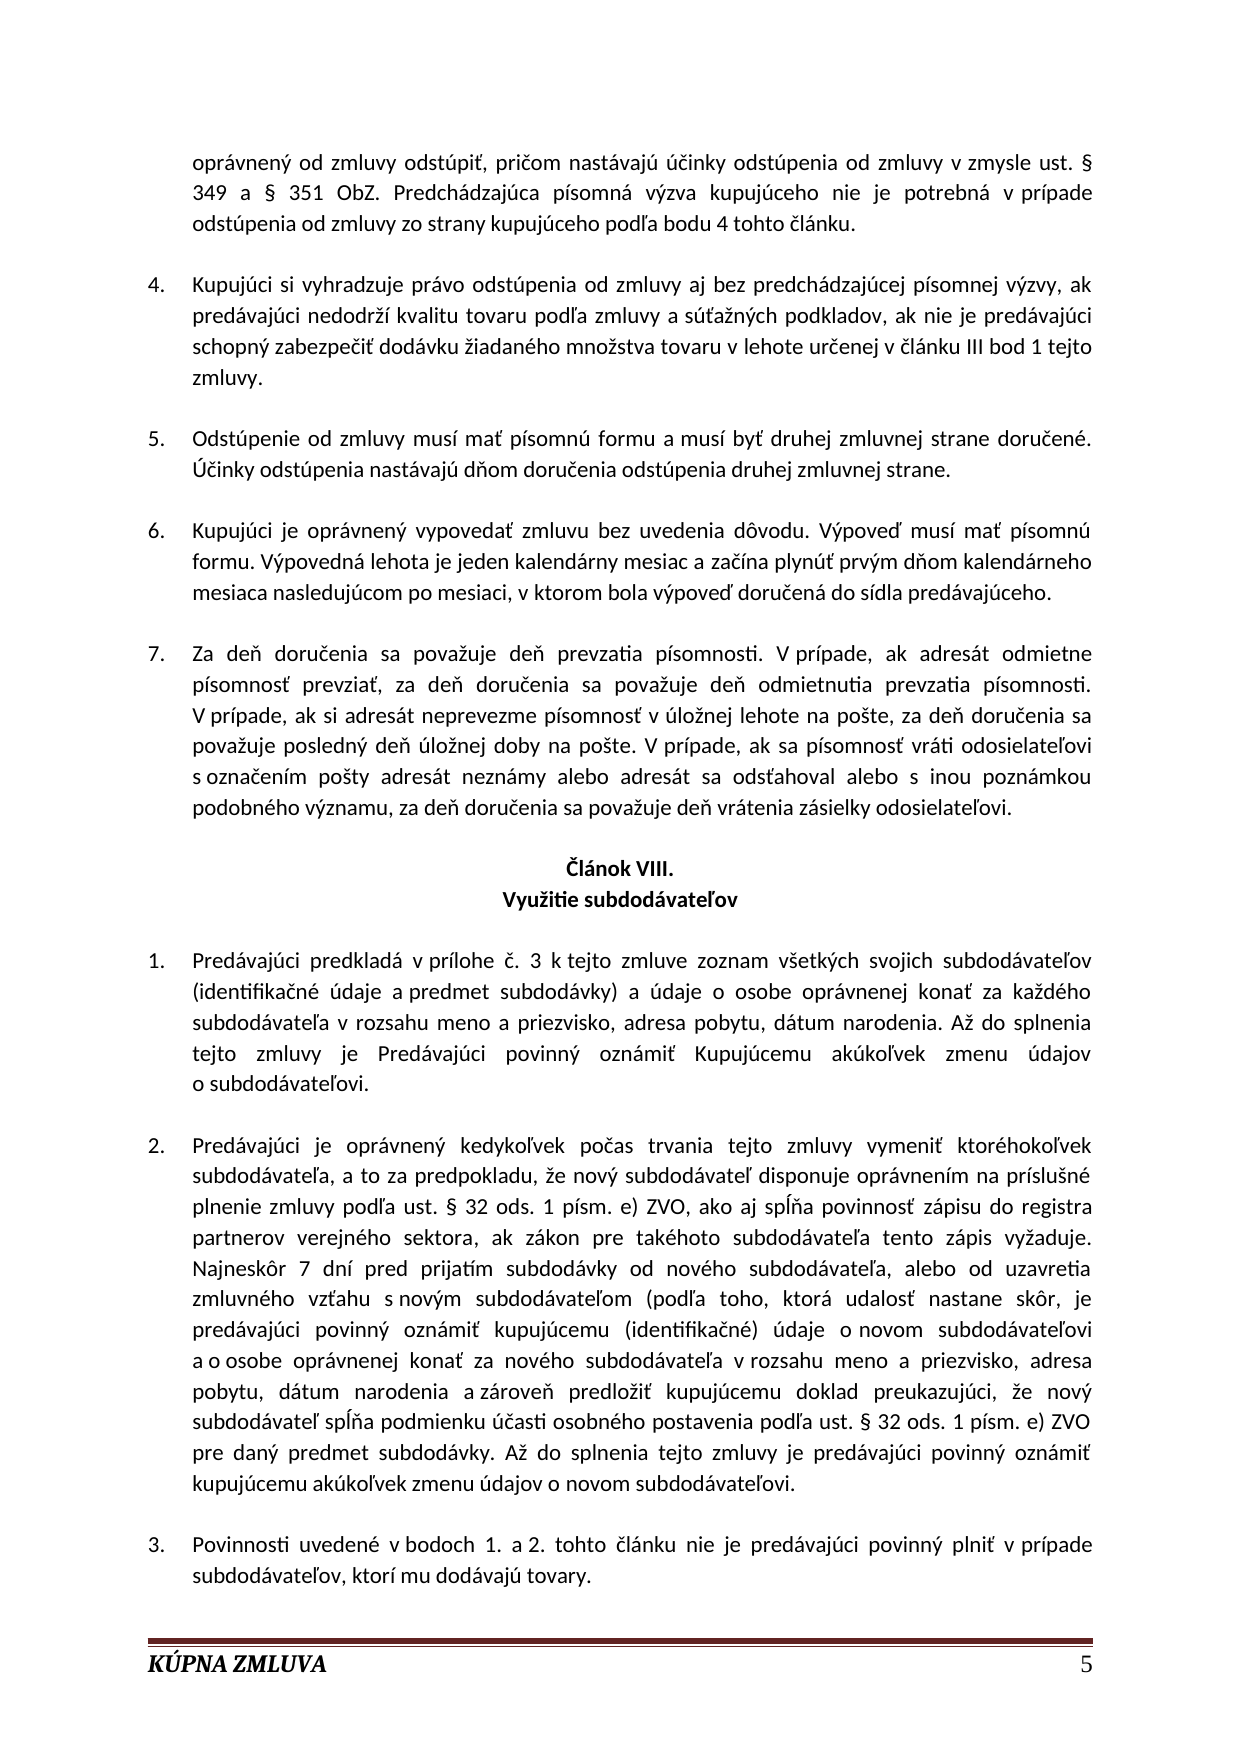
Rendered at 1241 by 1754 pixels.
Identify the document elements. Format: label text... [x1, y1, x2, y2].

list Predávajúci predkladá v prílohe č. 3 k tejto zmluve zoznam všetkých svojich subdodávateľov (identifikačné údaje a predmet subdodávky) a údaje o osobe oprávnenej konať za každého subdodávateľa v rozsahu meno a priezvisko, adresa pobytu, dátum narodenia. Až do splnenia tejto zmluvy je Predávajúci povinný oznámiť Kupujúcemu akúkoľvek zmenu údajov o subdodávateľovi. [148, 947, 1093, 1097]
list Predávajúci je oprávnený kedykoľvek počas trvania tejto zmluvy vymeniť ktoréhokoľvek subdodávateľa, a to za predpokladu, že nový subdodávateľ disponuje oprávnením na príslušné plnenie zmluvy podľa ust. § 32 ods. 1 písm. e) ZVO, ako aj spĺňa povinnosť zápisu do registra partnerov verejného sektora, ak zákon pre takéhoto subdodávateľa tento zápis vyžaduje. Najneskôr 7 dní pred prijatím subdodávky od nového subdodávateľa, alebo od uzavretia zmluvného vzťahu s novým subdodávateľom (podľa toho, ktorá udalosť nastane skôr, je predávajúci povinný oznámiť kupujúcemu (identifikačné) údaje o novom subdodávateľovi a o osobe oprávnenej konať za nového subdodávateľa v rozsahu meno a priezvisko, adresa pobytu, dátum narodenia a zároveň predložiť kupujúcemu doklad preukazujúci, že nový subdodávateľ spĺňa podmienku účasti osobného postavenia podľa ust. § 32 ods. 1 písm. e) ZVO pre daný predmet subdodávky. Až do splnenia tejto zmluvy je predávajúci povinný oznámiť kupujúcemu akúkoľvek zmenu údajov o novom subdodávateľovi. [148, 1131, 1093, 1497]
text Článok VIII. [148, 854, 1093, 882]
list Povinnosti uvedené v bodoch 1. a 2. tohto článku nie je predávajúci povinný plniť v prípade subdodávateľov, ktorí mu dodávajú tovary. [148, 1530, 1093, 1589]
list Kupujúci si vyhradzuje právo odstúpenia od zmluvy aj bez predchádzajúcej písomnej výzvy, ak predávajúci nedodrží kvalitu tovaru podľa zmluvy a súťažných podkladov, ak nie je predávajúci schopný zabezpečiť dodávku žiadaného množstva tovaru v lehote určenej v článku III bod 1 tejto zmluvy. [148, 271, 1093, 391]
list Kupujúci je oprávnený vypovedať zmluvu bez uvedenia dôvodu. Výpoveď musí mať písomnú formu. Výpovedná lehota je jeden kalendárny mesiac a začína plynúť prvým dňom kalendárneho mesiaca nasledujúcom po mesiaci, v ktorom bola výpoveď doručená do sídla predávajúceho. [148, 516, 1093, 606]
list Odstúpenie od zmluvy musí mať písomnú formu a musí byť druhej zmluvnej strane doručené. Účinky odstúpenia nastávajú dňom doručenia odstúpenia druhej zmluvnej strane. [148, 424, 1093, 483]
list Za deň doručenia sa považuje deň prevzatia písomnosti. V prípade, ak adresát odmietne písomnosť prevziať, za deň doručenia sa považuje deň odmietnutia prevzatia písomnosti. V prípade, ak si adresát neprevezme písomnosť v úložnej lehote na pošte, za deň doručenia sa považuje posledný deň úložnej doby na pošte. V prípade, ak sa písomnosť vráti odosielateľovi s označením pošty adresát neznámy alebo adresát sa odsťahoval alebo s inou poznámkou podobného významu, za deň doručenia sa považuje deň vrátenia zásielky odosielateľovi. [148, 639, 1093, 821]
text Využitie subdodávateľov [148, 885, 1093, 913]
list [148, 148, 1093, 237]
